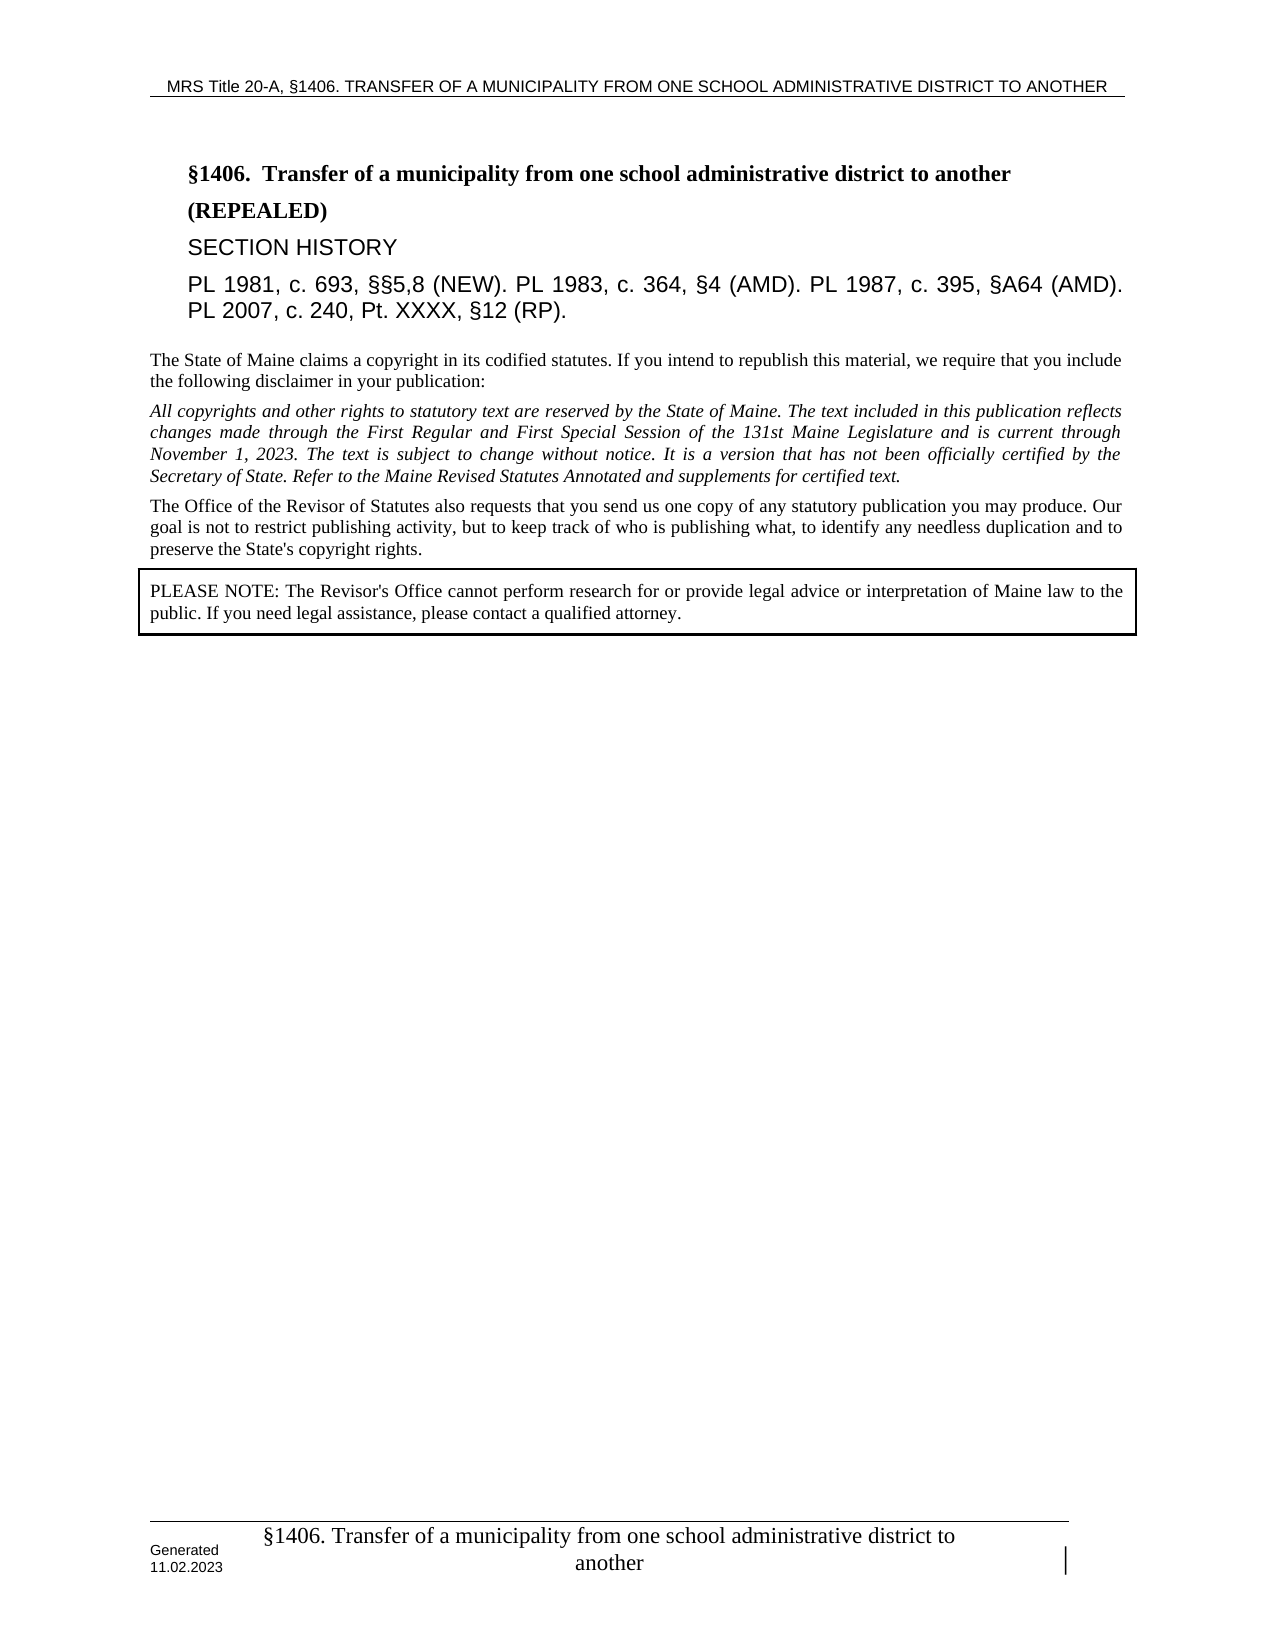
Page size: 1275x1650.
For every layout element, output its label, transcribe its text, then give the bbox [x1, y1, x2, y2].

text (REPEALED) [187, 197, 1125, 223]
text §1406. Transfer of a municipality from one school administrative district to another [187, 160, 1125, 187]
text The State of Maine claims a copyright in its codified statutes. If you intend to republish this material, we require that you include the following disclaimer in your publication: [150, 348, 1125, 392]
text The Office of the Revisor of Statutes also requests that you send us one copy of any statutory publication you may produce. Our goal is not to restrict publishing activity, but to keep track of who is publishing what, to identify any needless duplication and to preserve the State's copyright rights. [150, 494, 1125, 559]
text All copyrights and other rights to statutory text are reserved by the State of Maine. The text included in this publication reflects changes made through the First Regular and First Special Session of the 131st Maine Legislature and is current through November 1, 2023 . The text is subject to change without notice. It is a version that has not been officially certified by the Secretary of State. Refer to the Maine Revised Statutes Annotated and supplements for certified text. [150, 400, 1125, 486]
text SECTION HISTORY [187, 234, 1125, 260]
text PLEASE NOTE: The Revisor's Office cannot perform research for or provide legal advice or interpretation of Maine law to the public. If you need legal assistance, please contact a qualified attorney. [140, 570, 1135, 633]
text PL 1981, c. 693, §§5,8 (NEW). PL 1983, c. 364, §4 (AMD). PL 1987, c. 395, §A64 (AMD). PL 2007, c. 240, Pt. XXXX, §12 (RP). [187, 271, 1125, 323]
